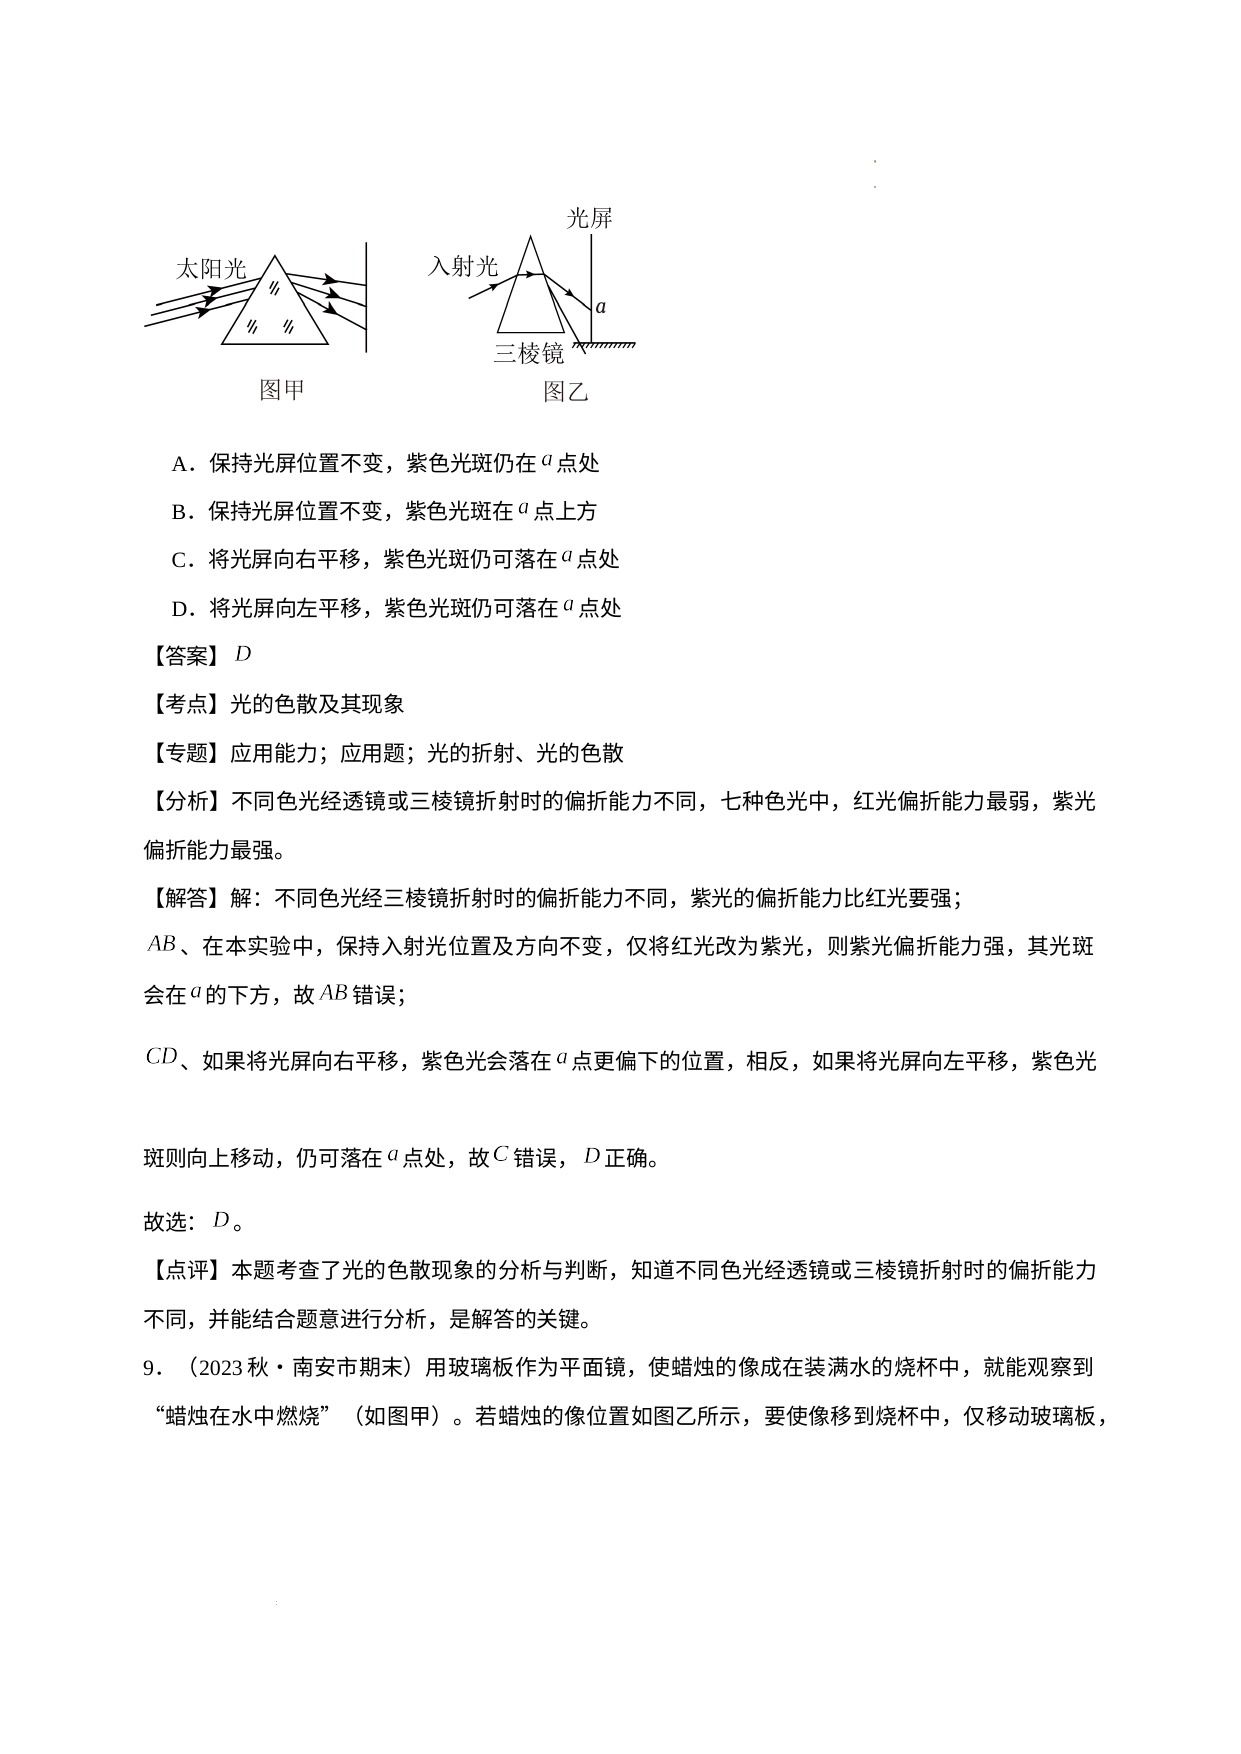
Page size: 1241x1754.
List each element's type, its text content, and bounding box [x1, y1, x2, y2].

text D．将光屏向左平移，紫色光斑仍可落在点处 [143, 590, 1097, 623]
text 【分析】不同色光经透镜或三棱镜折射时的偏折能力不同，七种色光中，红光偏折能力最弱，紫光偏折能力最强。 [143, 784, 1097, 865]
text 【考点】光的色散及其现象 [143, 687, 1097, 719]
picture [142, 205, 637, 404]
text B．保持光屏位置不变，紫色光斑在点上方 [143, 494, 1097, 526]
text 【点评】本题考查了光的色散现象的分析与判断，知道不同色光经透镜或三棱镜折射时的偏折能力不同，并能结合题意进行分析，是解答的关键。 [143, 1253, 1097, 1334]
text 【专题】应用能力；应用题；光的折射、光的色散 [143, 735, 1097, 768]
text A．保持光屏位置不变，紫色光斑仍在点处 [143, 445, 1097, 478]
text 、在本实验中，保持入射光位置及方向不变，仅将红光改为紫光，则紫光偏折能力强，其光斑会在的下方，故错误； [143, 929, 1097, 1010]
text 【答案】 [143, 639, 1097, 671]
text 【解答】解：不同色光经三棱镜折射时的偏折能力不同，紫光的偏折能力比红光要强； [143, 881, 1097, 913]
text 、如果将光屏向右平移，紫色光会落在点更偏下的位置，相反，如果将光屏向左平移，紫色光斑则向上移动，仍可落在点处，故错误，正确。 [143, 1026, 1097, 1189]
text C．将光屏向右平移，紫色光斑仍可落在点处 [143, 542, 1097, 574]
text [143, 1350, 1097, 1431]
text 故选：。 [143, 1204, 1097, 1237]
